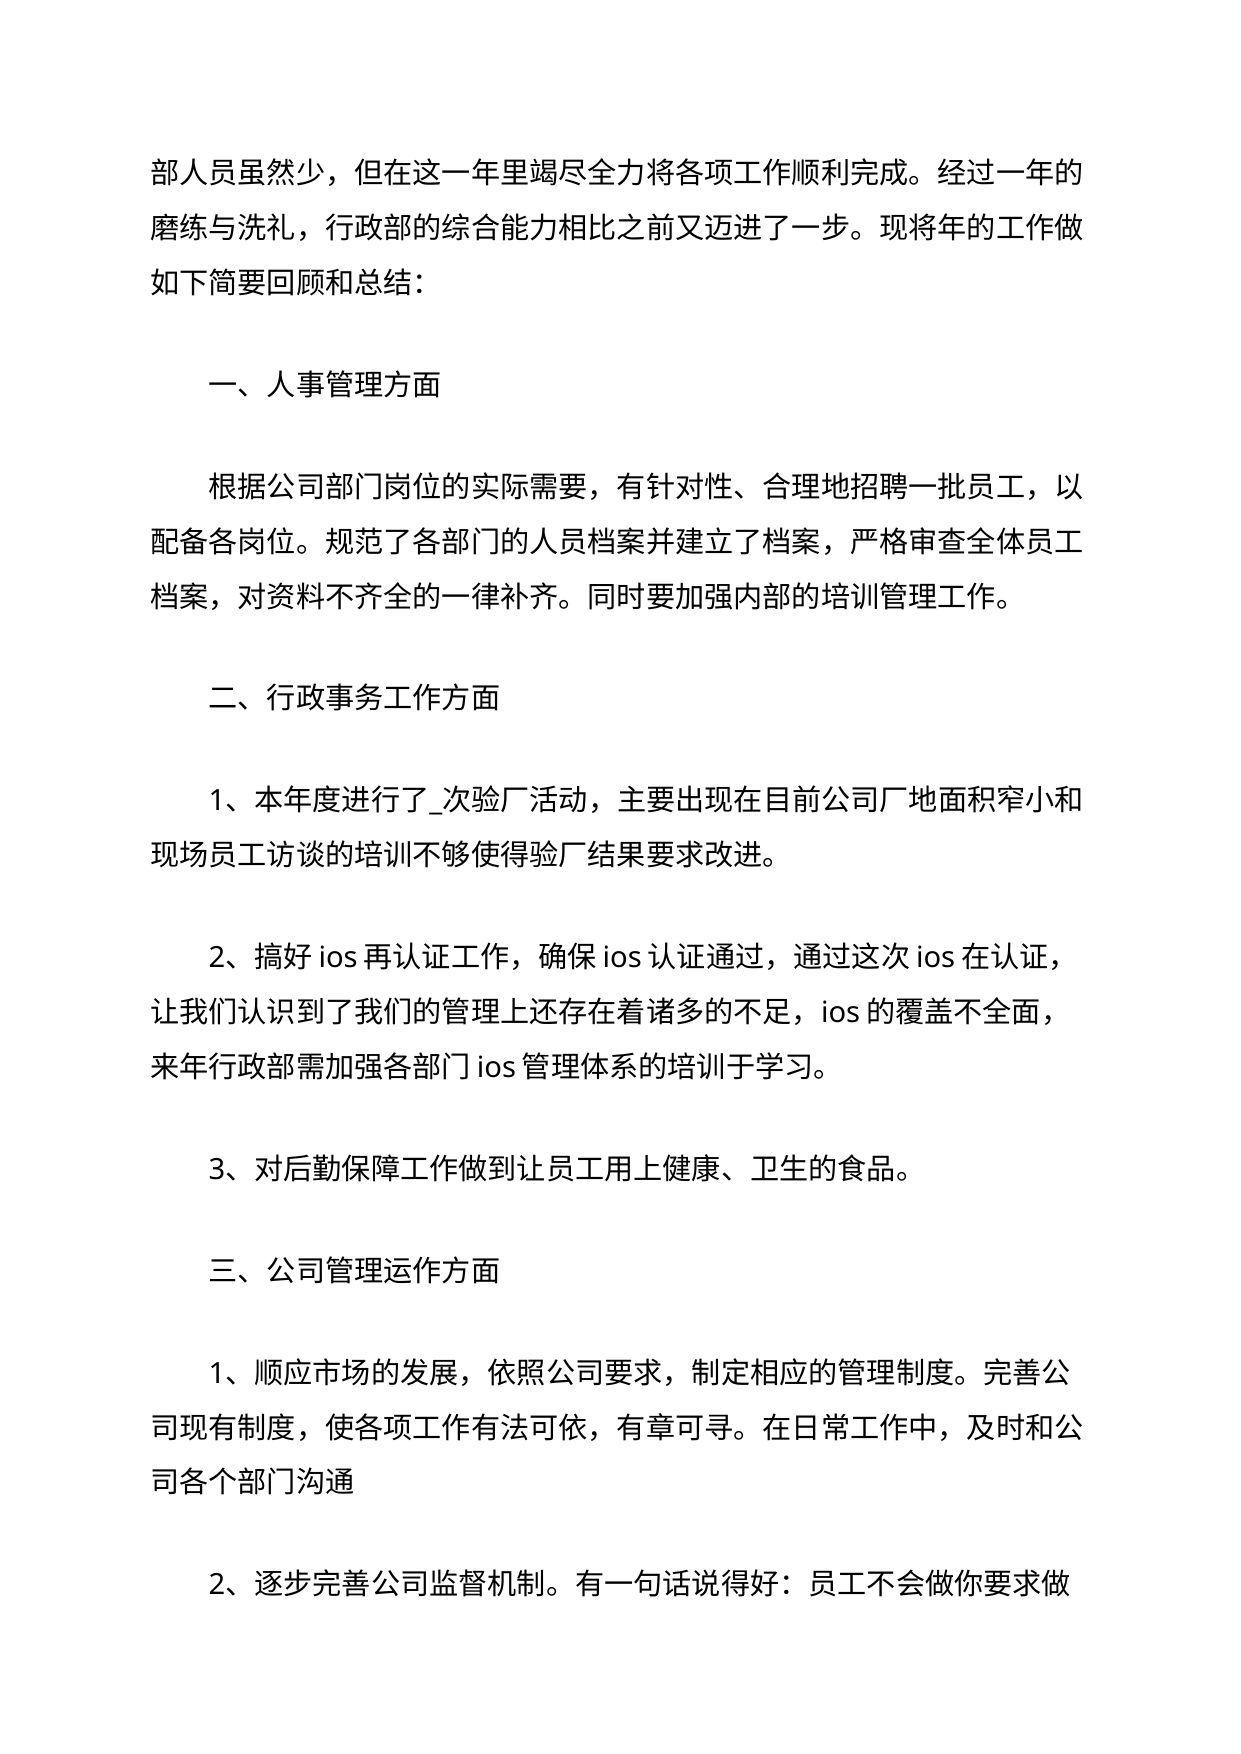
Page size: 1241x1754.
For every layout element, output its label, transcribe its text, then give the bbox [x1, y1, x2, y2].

text 3、对后勤保障工作做到让员工用上健康、卫生的食品。 [150, 1145, 1090, 1188]
text 根据公司部门岗位的实际需要，有针对性、合理地招聘一批员工，以配备各岗位。规范了各部门的人员档案并建立了档案，严格审查全体员工档案，对资料不齐全的一律补齐。同时要加强内部的培训管理工作。 [150, 463, 1090, 615]
text 一、人事管理方面 [150, 362, 1090, 404]
text 2、搞好ios再认证工作，确保ios认证通过，通过这次ios在认证，让我们认识到了我们的管理上还存在着诸多的不足，ios的覆盖不全面，来年行政部需加强各部门ios管理体系的培训于学习。 [150, 933, 1090, 1086]
text 1、顺应市场的发展，依照公司要求，制定相应的管理制度。完善公司现有制度，使各项工作有法可依，有章可寻。在日常工作中，及时和公司各个部门沟通 [150, 1349, 1090, 1501]
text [150, 150, 1090, 302]
text 三、公司管理运作方面 [150, 1247, 1090, 1290]
text 1、本年度进行了_次验厂活动，主要出现在目前公司厂地面积窄小和现场员工访谈的培训不够使得验厂结果要求改进。 [150, 777, 1090, 874]
text 二、行政事务工作方面 [150, 675, 1090, 717]
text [150, 1561, 1090, 1603]
